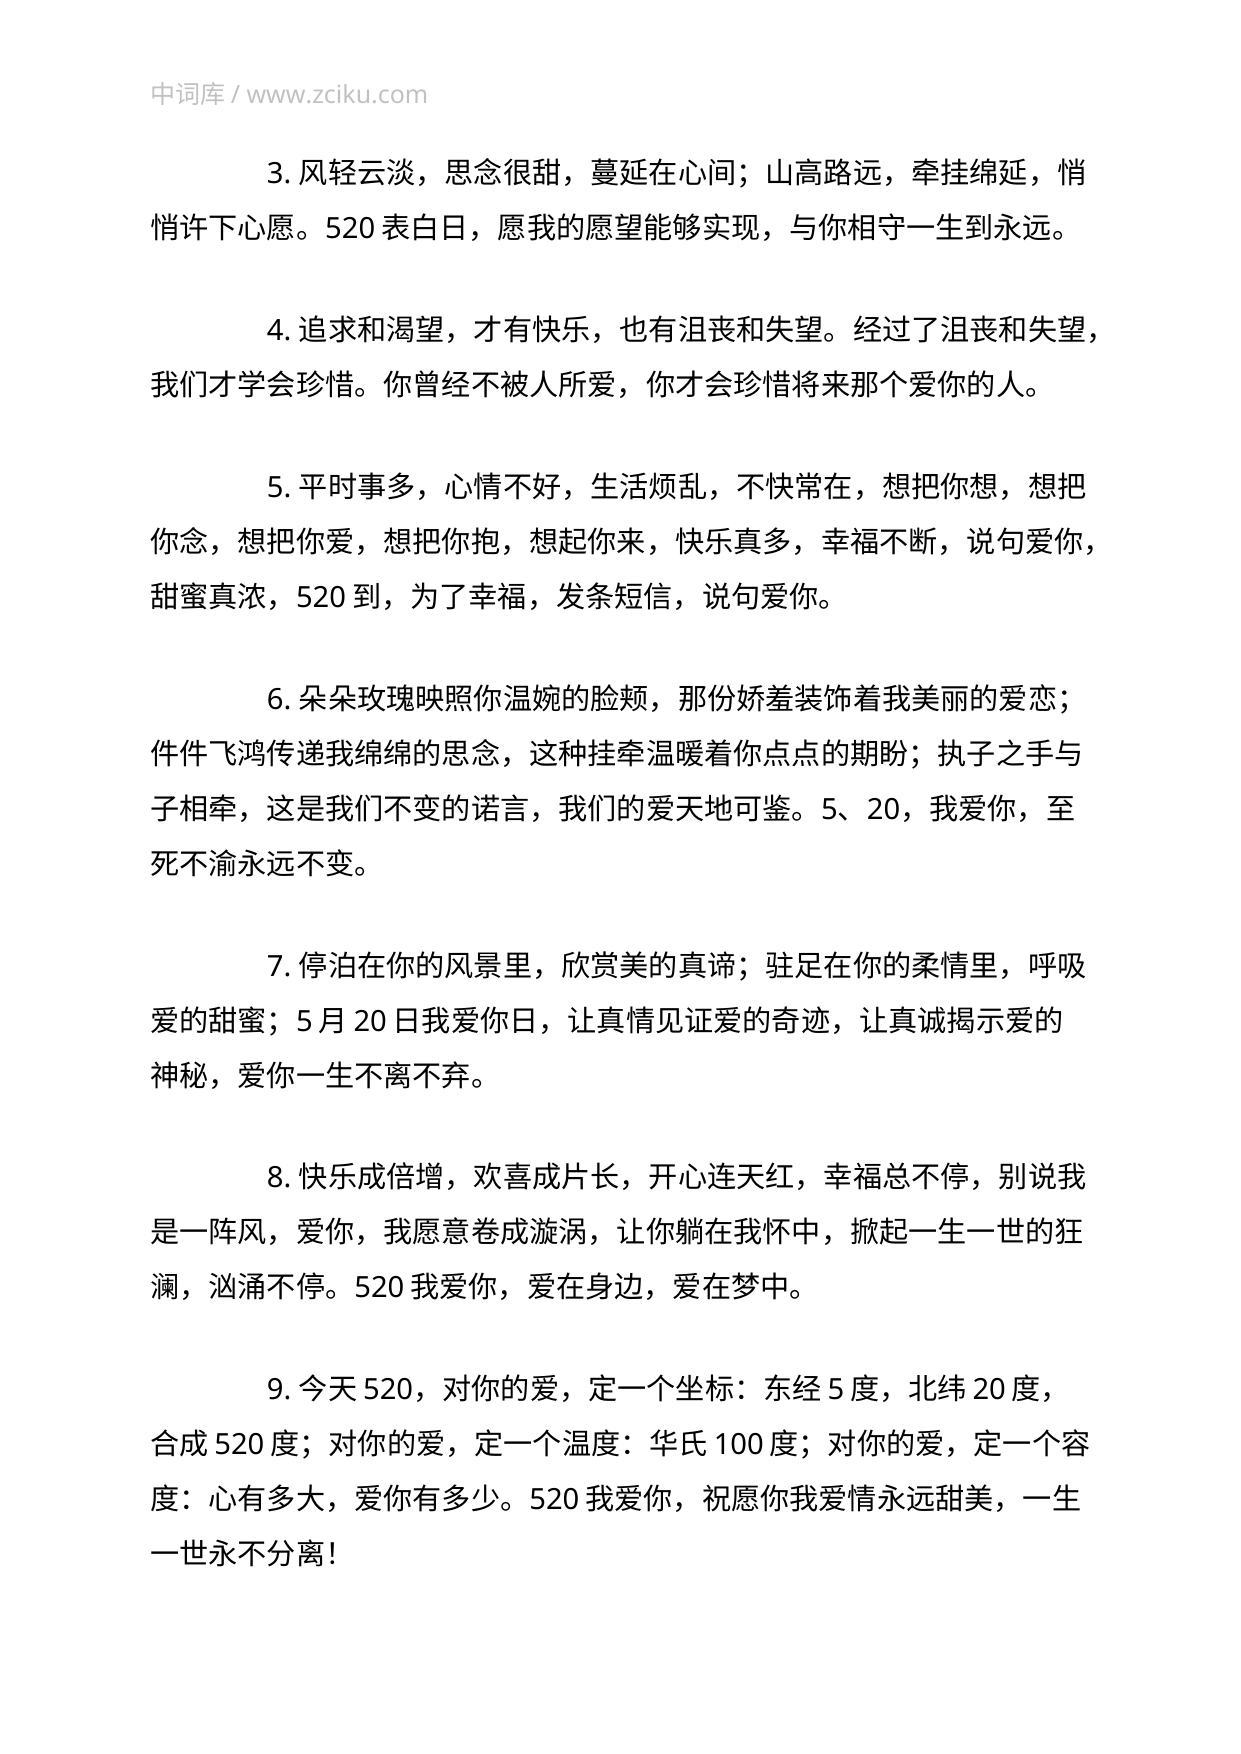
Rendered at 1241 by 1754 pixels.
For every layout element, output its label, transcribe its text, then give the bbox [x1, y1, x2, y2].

text 5. 平时事多，心情不好，生活烦乱，不快常在，想把你想，想把你念，想把你爱，想把你抱，想起你来，快乐真多，幸福不断，说句爱你，甜蜜真浓，520到，为了幸福，发条短信，说句爱你。 [150, 464, 1090, 616]
text 4. 追求和渴望，才有快乐，也有沮丧和失望。经过了沮丧和失望，我们才学会珍惜。你曾经不被人所爱，你才会珍惜将来那个爱你的人。 [150, 307, 1090, 404]
text 3. 风轻云淡，思念很甜，蔓延在心间；山高路远，牵挂绵延，悄悄许下心愿。520表白日，愿我的愿望能够实现，与你相守一生到永远。 [150, 150, 1090, 247]
text 8. 快乐成倍增，欢喜成片长，开心连天红，幸福总不停，别说我是一阵风，爱你，我愿意卷成漩涡，让你躺在我怀中，掀起一生一世的狂澜，汹涌不停。520我爱你，爱在身边，爱在梦中。 [150, 1154, 1090, 1306]
text 7. 停泊在你的风景里，欣赏美的真谛；驻足在你的柔情里，呼吸爱的甜蜜；5月20日我爱你日，让真情见证爱的奇迹，让真诚揭示爱的神秘，爱你一生不离不弃。 [150, 942, 1090, 1094]
text 6. 朵朵玫瑰映照你温婉的脸颊，那份娇羞装饰着我美丽的爱恋；件件飞鸿传递我绵绵的思念，这种挂牵温暖着你点点的期盼；执子之手与子相牵，这是我们不变的诺言，我们的爱天地可鉴。5、20，我爱你，至死不渝永远不变。 [150, 676, 1090, 883]
text 9. 今天520，对你的爱，定一个坐标：东经5度，北纬20度，合成520度；对你的爱，定一个温度：华氏100度；对你的爱，定一个容度：心有多大，爱你有多少。520我爱你，祝愿你我爱情永远甜美，一生一世永不分离！ [150, 1366, 1090, 1573]
